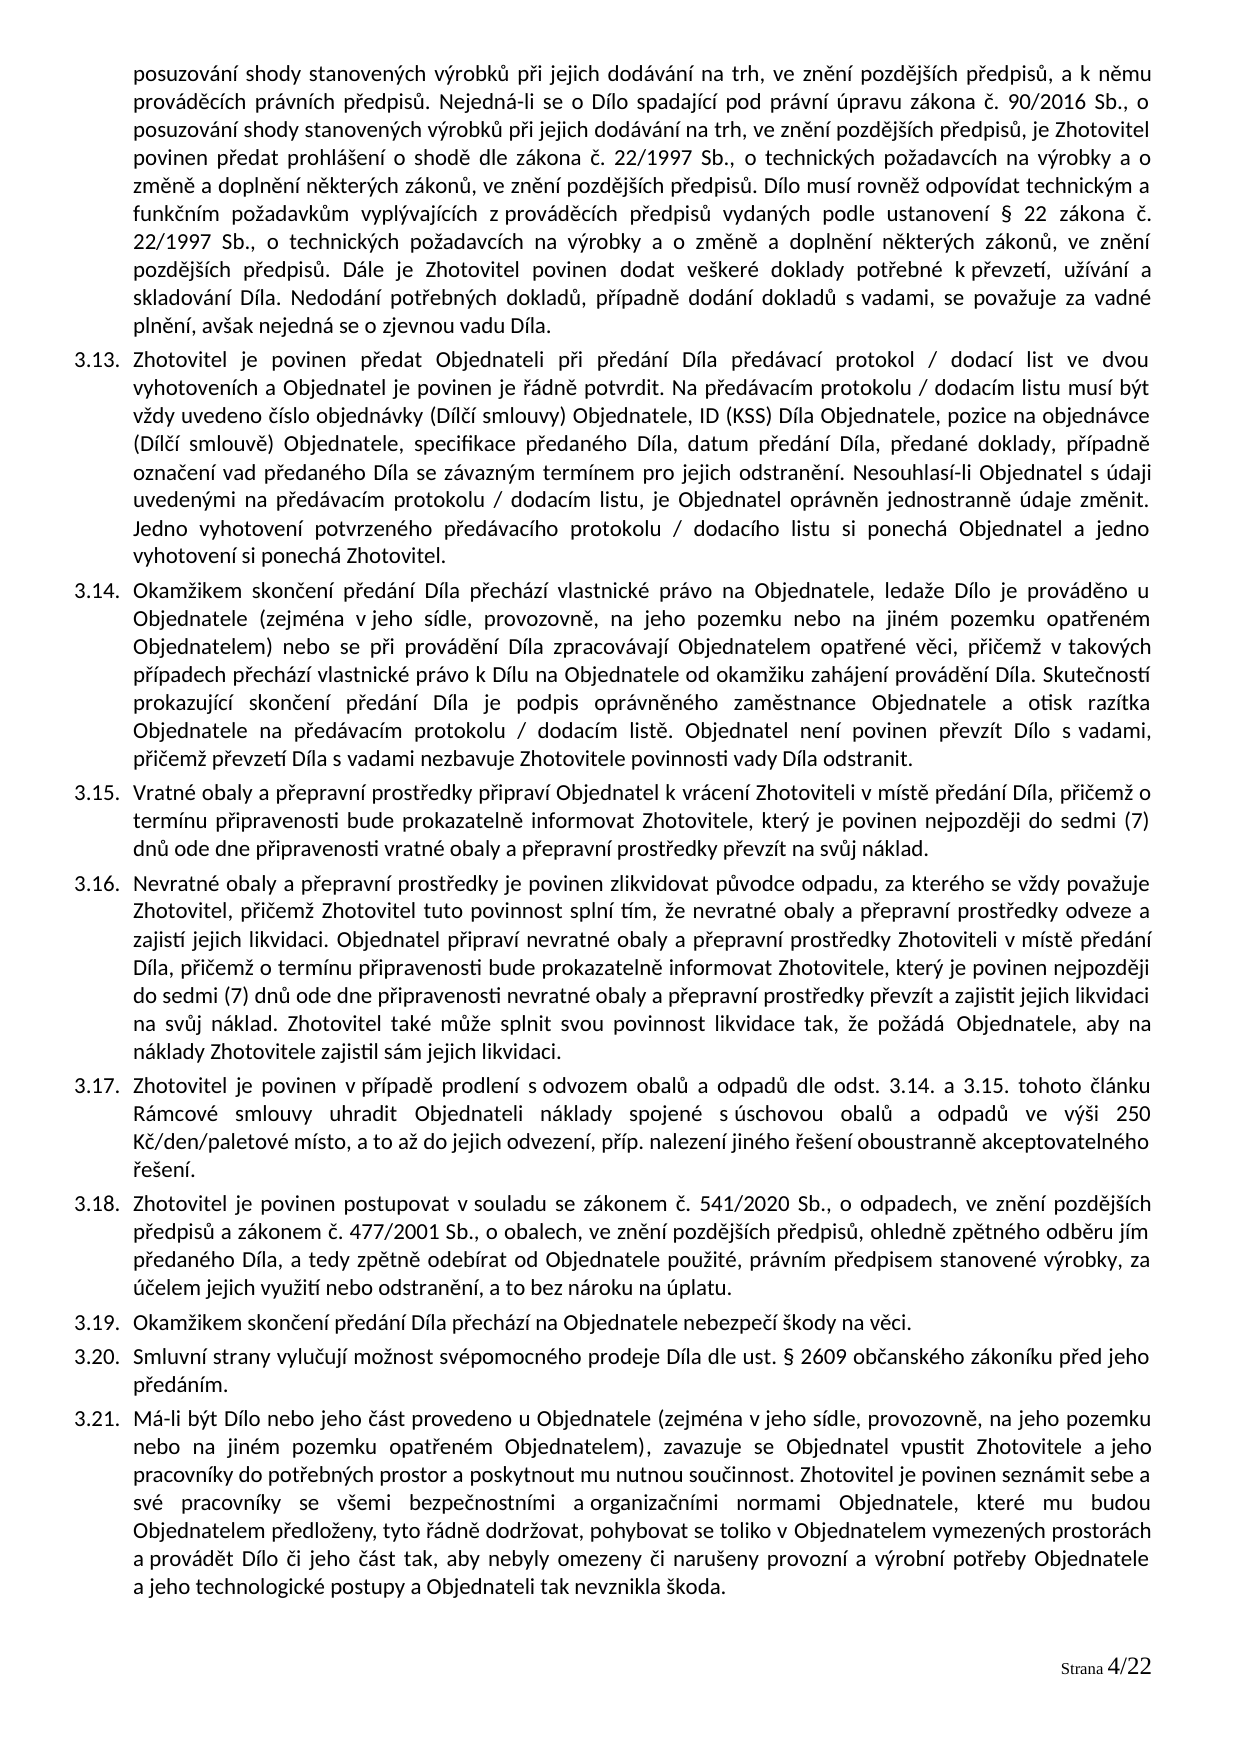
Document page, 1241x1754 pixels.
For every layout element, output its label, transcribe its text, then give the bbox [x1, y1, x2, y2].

list Okamžikem skončení předání Díla přechází na Objednatele nebezpečí škody na věci. [74, 1308, 1152, 1336]
list Zhotovitel je povinen postupovat v souladu se zákonem č. 541/2020 Sb., o odpadech, ve znění pozdějších předpisů a zákonem č. 477/2001 Sb., o obalech, ve znění pozdějších předpisů, ohledně zpětného odběru jím předaného Díla, a tedy zpětně odebírat od Objednatele použité, právním předpisem stanovené výrobky, za účelem jejich využití nebo odstranění, a to bez nároku na úplatu. [74, 1189, 1152, 1301]
list Zhotovitel je povinen předat Objednateli při předání Díla předávací protokol / dodací list ve dvou vyhotoveních a Objednatel je povinen je řádně potvrdit. Na předávacím protokolu / dodacím listu musí být vždy uvedeno číslo objednávky (Dílčí smlouvy) Objednatele, ID (KSS) Díla Objednatele, pozice na objednávce (Dílčí smlouvě) Objednatele, specifikace předaného Díla, datum předání Díla, předané doklady, případně označení vad předaného Díla se závazným termínem pro jejich odstranění. Nesouhlasí-li Objednatel s údaji uvedenými na předávacím protokolu / dodacím listu, je Objednatel oprávněn jednostranně údaje změnit. Jedno vyhotovení potvrzeného předávacího protokolu / dodacího listu si ponechá Objednatel a jedno vyhotovení si ponechá Zhotovitel. [74, 346, 1152, 570]
list Nevratné obaly a přepravní prostředky je povinen zlikvidovat původce odpadu, za kterého se vždy považuje Zhotovitel, přičemž Zhotovitel tuto povinnost splní tím, že nevratné obaly a přepravní prostředky odveze a zajistí jejich likvidaci. Objednatel připraví nevratné obaly a přepravní prostředky Zhotoviteli v místě předání Díla, přičemž o termínu připravenosti bude prokazatelně informovat Zhotovitele, který je povinen nejpozději do sedmi (7) dnů ode dne připravenosti nevratné obaly a přepravní prostředky převzít a zajistit jejich likvidaci na svůj náklad. Zhotovitel také může splnit svou povinnost likvidace tak, že požádá Objednatele, aby na náklady Zhotovitele zajistil sám jejich likvidaci. [74, 869, 1152, 1065]
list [74, 59, 1152, 339]
list Smluvní strany vylučují možnost svépomocného prodeje Díla dle ust. § 2609 občanského zákoníku před jeho předáním. [74, 1342, 1152, 1398]
list Vratné obaly a přepravní prostředky připraví Objednatel k vrácení Zhotoviteli v místě předání Díla, přičemž o termínu připravenosti bude prokazatelně informovat Zhotovitele, který je povinen nejpozději do sedmi (7) dnů ode dne připravenosti vratné obaly a přepravní prostředky převzít na svůj náklad. [74, 778, 1152, 862]
list Má-li být Dílo nebo jeho část provedeno u Objednatele (zejména v jeho sídle, provozovně, na jeho pozemku nebo na jiném pozemku opatřeném Objednatelem), zavazuje se Objednatel vpustit Zhotovitele a jeho pracovníky do potřebných prostor a poskytnout mu nutnou součinnost. Zhotovitel je povinen seznámit sebe a své pracovníky se všemi bezpečnostními a organizačními normami Objednatele, které mu budou Objednatelem předloženy, tyto řádně dodržovat, pohybovat se toliko v Objednatelem vymezených prostorách a provádět Dílo či jeho část tak, aby nebyly omezeny či narušeny provozní a výrobní potřeby Objednatele a jeho technologické postupy a Objednateli tak nevznikla škoda. [74, 1404, 1152, 1600]
list Okamžikem skončení předání Díla přechází vlastnické právo na Objednatele, ledaže Dílo je prováděno u Objednatele (zejména v jeho sídle, provozovně, na jeho pozemku nebo na jiném pozemku opatřeném Objednatelem) nebo se při provádění Díla zpracovávají Objednatelem opatřené věci, přičemž v takových případech přechází vlastnické právo k Dílu na Objednatele od okamžiku zahájení provádění Díla. Skutečností prokazující skončení předání Díla je podpis oprávněného zaměstnance Objednatele a otisk razítka Objednatele na předávacím protokolu / dodacím listě. Objednatel není povinen převzít Dílo s vadami, přičemž převzetí Díla s vadami nezbavuje Zhotovitele povinnosti vady Díla odstranit. [74, 576, 1152, 772]
list Zhotovitel je povinen v případě prodlení s odvozem obalů a odpadů dle odst. 3.14. a 3.15. tohoto článku Rámcové smlouvy uhradit Objednateli náklady spojené s úschovou obalů a odpadů ve výši 250 Kč/den/paletové místo, a to až do jejich odvezení, příp. nalezení jiného řešení oboustranně akceptovatelného řešení. [74, 1071, 1152, 1183]
